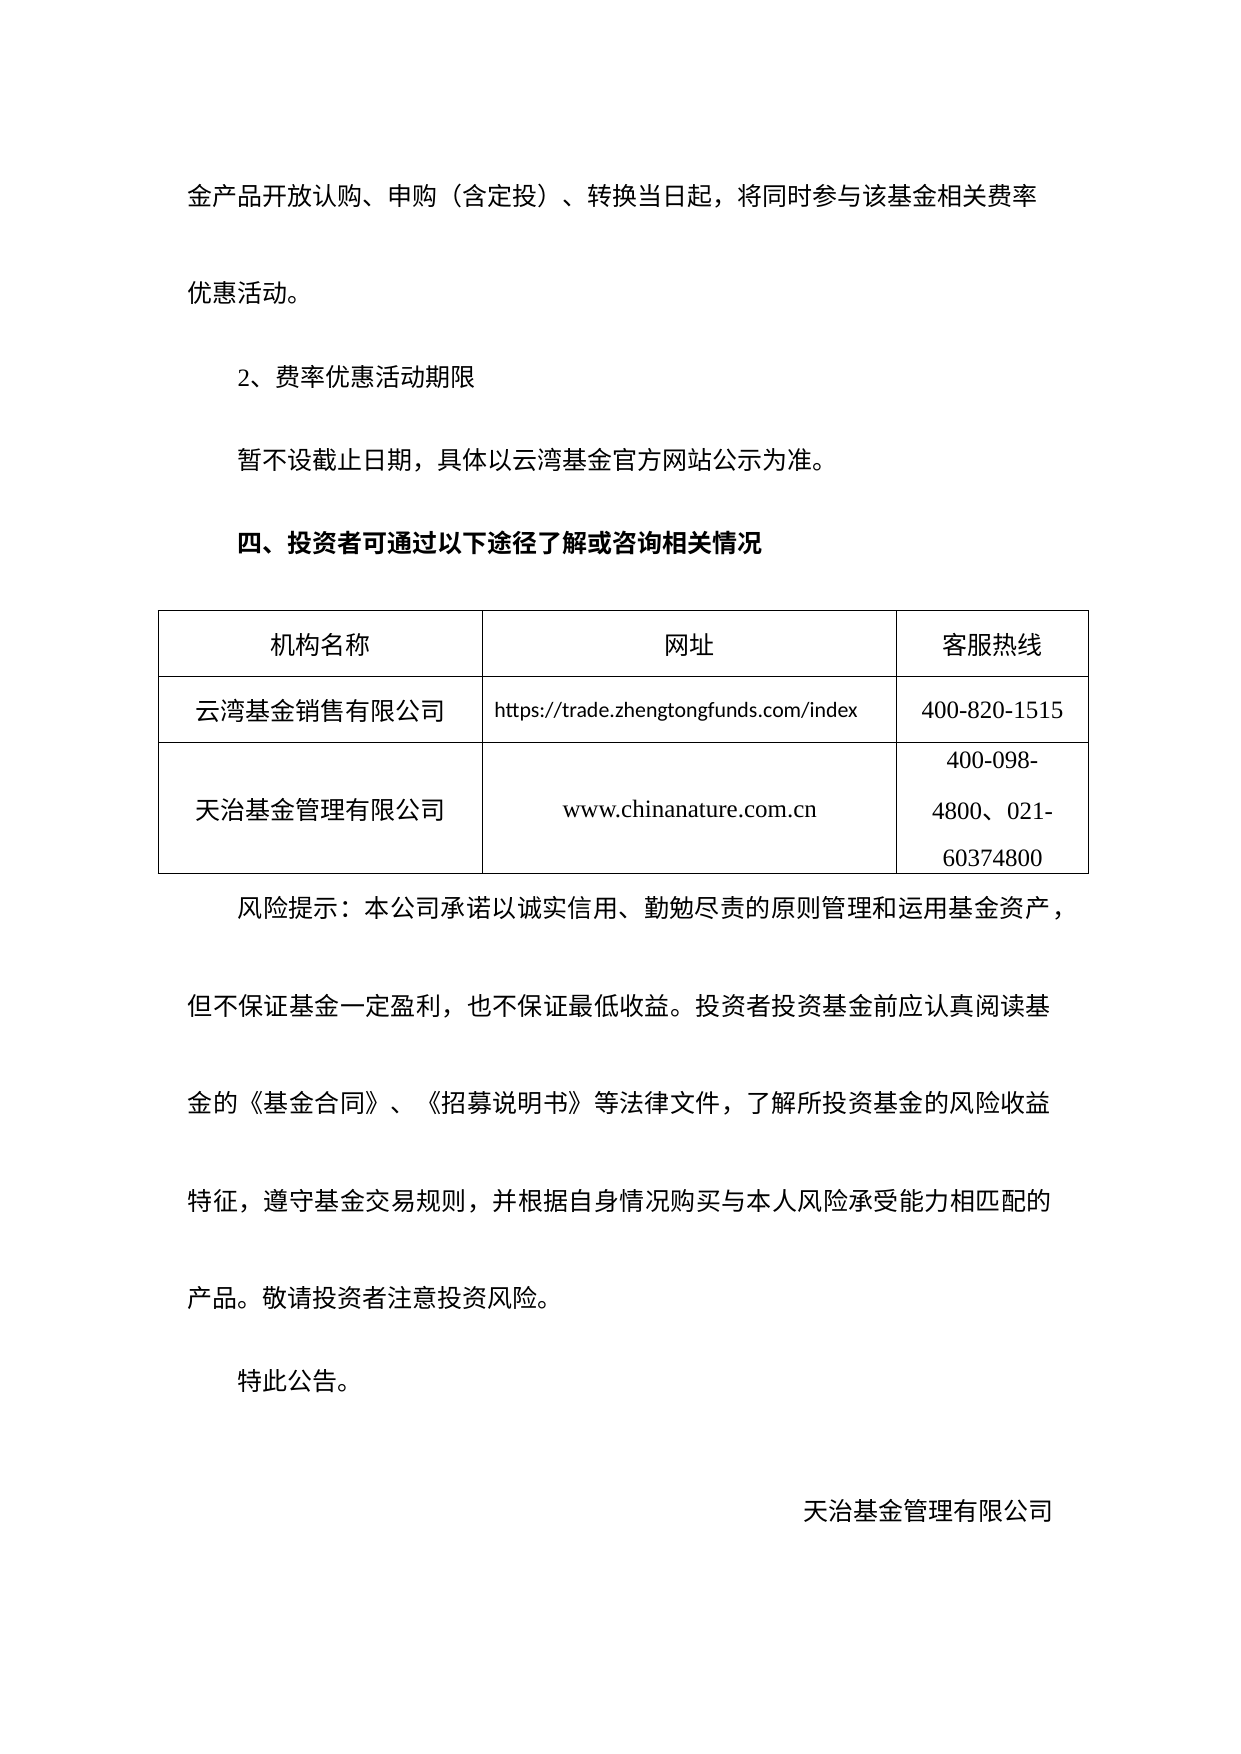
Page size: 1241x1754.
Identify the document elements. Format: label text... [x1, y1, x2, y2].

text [187, 162, 1053, 324]
table_header 网址 [483, 611, 896, 676]
text 天治基金管理有限公司 [187, 1477, 1053, 1542]
table_cell 400-820-1515 [897, 677, 1088, 742]
text 风险提示：本公司承诺以诚实信用、勤勉尽责的原则管理和运用基金资产，但不保证基金一定盈利，也不保证最低收益。投资者投资基金前应认真阅读基金的《基金合同》、《招募说明书》等法律文件，了解所投资基金的风险收益特征，遵守基金交易规则，并根据自身情况购买与本人风险承受能力相匹配的产品。敬请投资者注意投资风险。 [187, 874, 1053, 1329]
table_cell www.chinanature.com.cn [483, 743, 896, 873]
text 特此公告。 [187, 1347, 1053, 1412]
table_cell 云湾基金销售有限公司 [159, 677, 482, 742]
text 暂不设截止日期，具体以云湾基金官方网站公示为准。 [187, 426, 1053, 491]
text 四、投资者可通过以下途径了解或咨询相关情况 [187, 509, 1053, 574]
table_header 客服热线 [897, 611, 1088, 676]
text 2、费率优惠活动期限 [187, 343, 1053, 408]
table_cell 天治基金管理有限公司 [159, 743, 482, 873]
table_cell https://trade.zhengtongfunds.com/index [483, 677, 896, 742]
table_cell 400-098-4800、021-60374800 [897, 743, 1088, 873]
table_header 机构名称 [159, 611, 482, 676]
